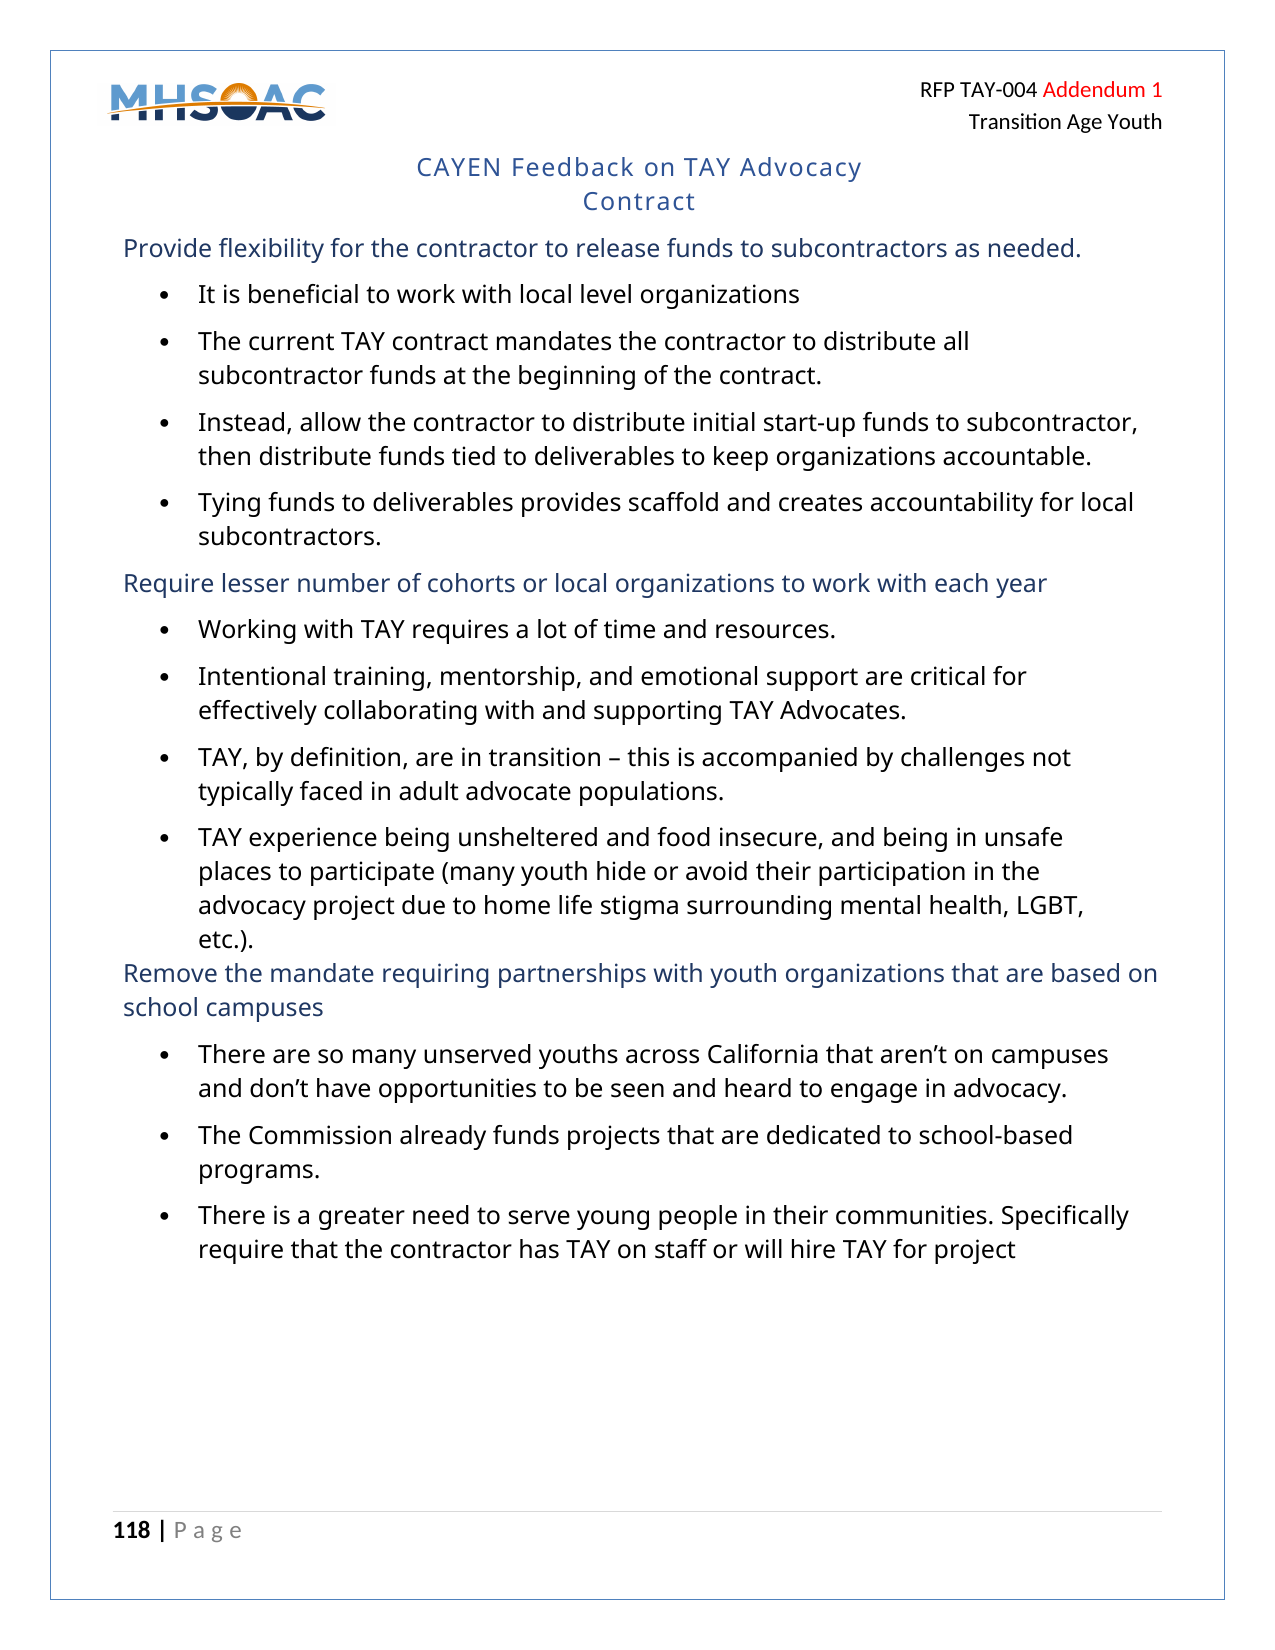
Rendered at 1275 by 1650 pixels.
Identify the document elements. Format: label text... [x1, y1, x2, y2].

list Instead, allow the contractor to distribute initial start-up funds to subcontractor, then distribute funds tied to deliverables to keep organizations accountable. [160, 404, 1151, 472]
text Remove the mandate requiring partnerships with youth organizations that are based on school campuses [123, 956, 1162, 1024]
picture [97, 83, 337, 126]
list Intentional training, mentorship, and emotional support are critical for effectively collaborating with and supporting TAY Advocates. [160, 658, 1143, 727]
list It is beneficial to work with local level organizations [160, 277, 1162, 311]
list TAY experience being unsheltered and food insecure, and being in unsafe places to participate (many youth hide or avoid their participation in the advocacy project due to home life stigma surrounding mental health, LGBT, etc.). [160, 820, 1134, 956]
text Require lesser number of cohorts or local organizations to work with each year [123, 565, 1162, 599]
list The Commission already funds projects that are dedicated to school-based programs. [160, 1117, 1162, 1185]
list Working with TAY requires a lot of time and resources. [160, 612, 1162, 646]
list There is a greater need to serve young people in their communities. Specifically require that the contractor has TAY on staff or will hire TAY for project [160, 1198, 1162, 1266]
text CAYEN Feedback on TAY Advocacy Contract [376, 150, 901, 218]
list TAY, by definition, are in transition – this is accompanied by challenges not typically faced in adult advocate populations. [160, 739, 1113, 807]
list There are so many unserved youths across California that aren’t on campuses and don’t have opportunities to be seen and heard to engage in advocacy. [160, 1037, 1123, 1105]
text Provide flexibility for the contractor to release funds to subcontractors as needed. [123, 231, 1162, 265]
list Tying funds to deliverables provides scaffold and creates accountability for local subcontractors. [160, 485, 1162, 553]
list The current TAY contract mandates the contractor to distribute all subcontractor funds at the beginning of the contract. [160, 323, 1127, 392]
